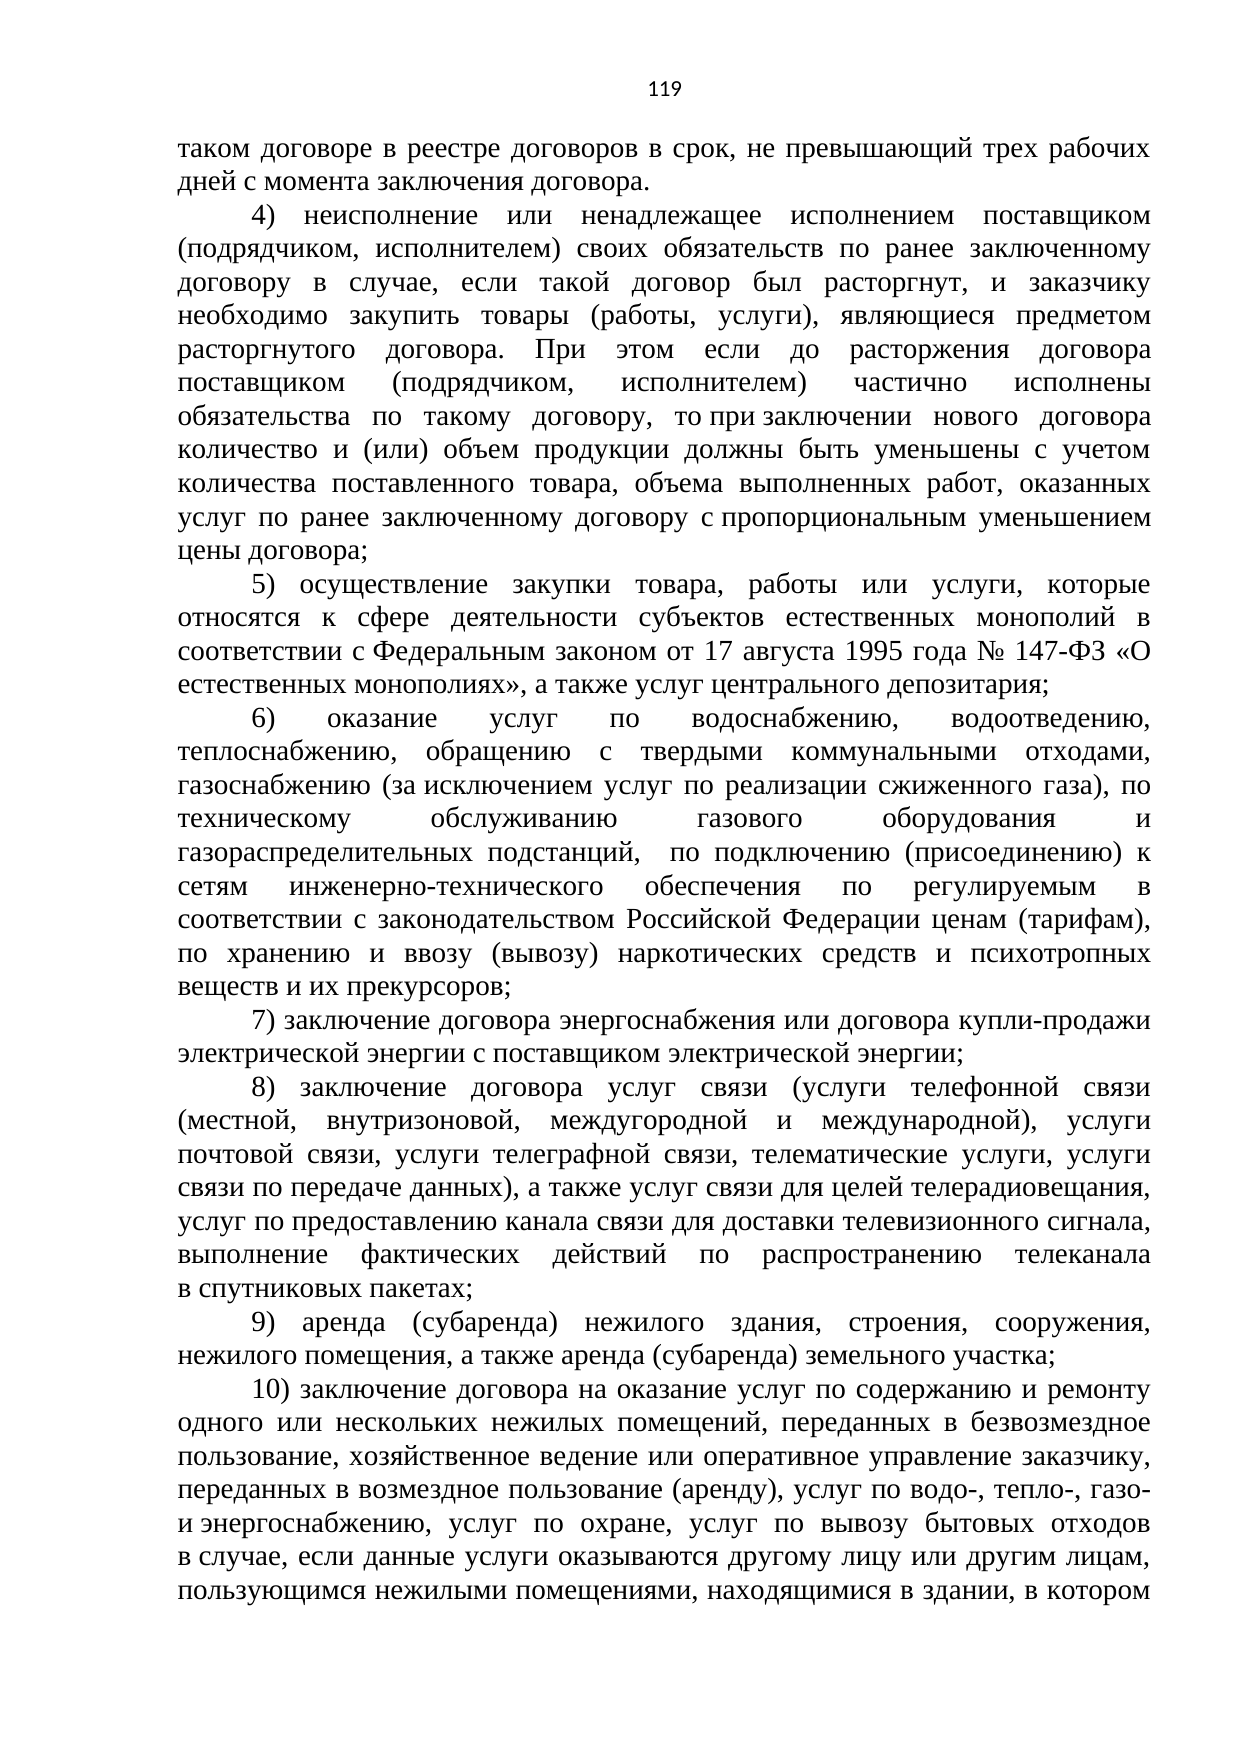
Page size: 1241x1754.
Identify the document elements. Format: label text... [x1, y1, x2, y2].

text 7) заключение договора энергоснабжения или договора купли-продажи электрической энергии с поставщиком электрической энергии; [177, 1002, 1152, 1069]
text 8) заключение договора услуг связи (услуги телефонной связи (местной, внутризоновой, междугородной и международной), услуги почтовой связи, услуги телеграфной связи, телематические услуги, услуги связи по передаче данных), а также услуг связи для целей телерадиовещания, услуг по предоставлению канала связи для доставки телевизионного сигнала, выполнение фактических действий по распространению телеканала в спутниковых пакетах; [177, 1069, 1152, 1304]
text 5) осуществление закупки товара, работы или услуги, которые относятся к сфере деятельности субъектов естественных монополий в соответствии с Федеральным законом от 17 августа 1995 года № 147-ФЗ «О естественных монополиях», а также услуг центрального депозитария; [177, 566, 1152, 700]
text 9) аренда (субаренда) нежилого здания, строения, сооружения, нежилого помещения, а также аренда (субаренда) земельного участка; [177, 1304, 1152, 1371]
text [177, 130, 1152, 197]
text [177, 1371, 1152, 1606]
text 6) оказание услуг по водоснабжению, водоотведению, теплоснабжению, обращению с твердыми коммунальными отходами, газоснабжению (за исключением услуг по реализации сжиженного газа), по техническому обслуживанию газового оборудования и газораспределительных подстанций, по подключению (присоединению) к сетям инженерно-технического обеспечения по регулируемым в соответствии с законодательством Российской Федерации ценам (тарифам), по хранению и ввозу (вывозу) наркотических средств и психотропных веществ и их прекурсоров; [177, 700, 1152, 1002]
text 4) неисполнение или ненадлежащее исполнением поставщиком (подрядчиком, исполнителем) своих обязательств по ранее заключенному договору в случае, если такой договор был расторгнут, и заказчику необходимо закупить товары (работы, услуги), являющиеся предметом расторгнутого договора. При этом если до расторжения договора поставщиком (подрядчиком, исполнителем) частично исполнены обязательства по такому договору, то при заключении нового договора количество и (или) объем продукции должны быть уменьшены с учетом количества поставленного товара, объема выполненных работ, оказанных услуг по ранее заключенному договору с пропорциональным уменьшением цены договора; [177, 197, 1152, 566]
